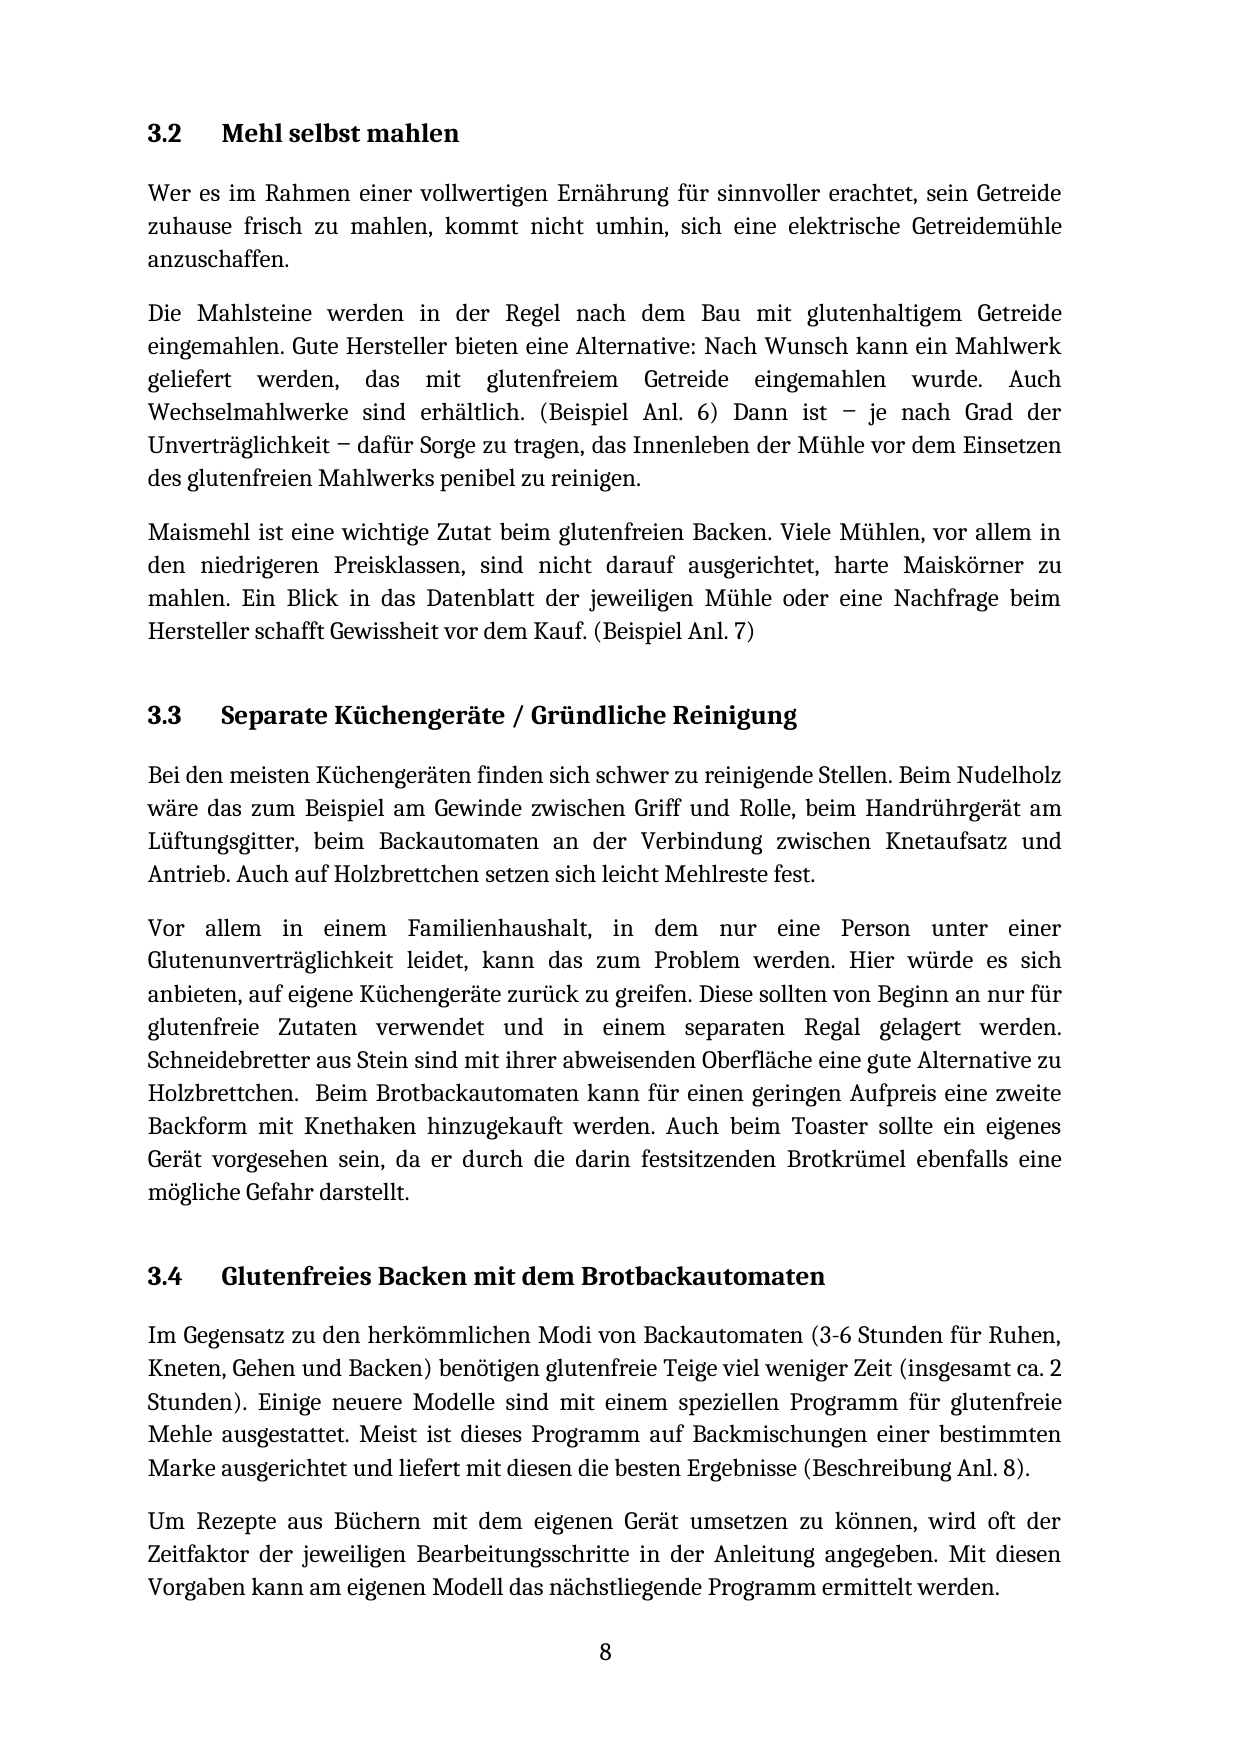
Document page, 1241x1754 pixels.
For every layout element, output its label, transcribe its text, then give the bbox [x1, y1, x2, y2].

text Bei den meisten Küchengeräten finden sich schwer zu reinigende Stellen. Beim Nudelholz wäre das zum Beispiel am Gewinde zwischen Griff und Rolle, beim Handrührgerät am Lüftungsgitter, beim Backautomaten an der Verbindung zwischen Knetaufsatz und Antrieb. Auch auf Holzbrettchen setzen sich leicht Mehlreste fest. [148, 761, 1063, 888]
text Im Gegensatz zu den herkömmlichen Modi von Backautomaten (3-6 Stunden für Ruhen, Kneten, Gehen und Backen) benötigen glutenfreie Teige viel weniger Zeit (insgesamt ca. 2 Stunden). Einige neuere Modelle sind mit einem speziellen Programm für glutenfreie Mehle ausgestattet. Meist ist dieses Programm auf Backmischungen einer bestimmten Marke ausgerichtet und liefert mit diesen die besten Ergebnisse (Beschreibung Anl. 8). [148, 1321, 1063, 1482]
text Um Rezepte aus Büchern mit dem eigenen Gerät umsetzen zu können, wird oft der Zeitfaktor der jeweiligen Bearbeitungsschritte in der Anleitung angegeben. Mit diesen Vorgaben kann am eigenen Modell das nächstliegende Programm ermittelt werden. [148, 1507, 1063, 1602]
subtitle 3.3 Separate Küchengeräte / Gründliche Reinigung [148, 700, 1063, 731]
text Wer es im Rahmen einer vollwertigen Ernährung für sinnvoller erachtet, sein Getreide zuhause frisch zu mahlen, kommt nicht umhin, sich eine elektrische Getreidemühle anzuschaffen. [148, 179, 1063, 274]
text Vor allem in einem Familienhaushalt, in dem nur eine Person unter einer Glutenunverträglichkeit leidet, kann das zum Problem werden. Hier würde es sich anbieten, auf eigene Küchengeräte zurück zu greifen. Diese sollten von Beginn an nur für glutenfreie Zutaten verwendet und in einem separaten Regal gelagert werden. Schneidebretter aus Stein sind mit ihrer abweisenden Oberfläche eine gute Alternative zu Holzbrettchen. Beim Brotbackautomaten kann für einen geringen Aufpreis eine zweite Backform mit Knethaken hinzugekauft werden. Auch beim Toaster sollte ein eigenes Gerät vorgesehen sein, da er durch die darin festsitzenden Brotkrümel ebenfalls eine mögliche Gefahr darstellt. [148, 913, 1063, 1206]
text Die Mahlsteine werden in der Regel nach dem Bau mit glutenhaltigem Getreide eingemahlen. Gute Hersteller bieten eine Alternative: Nach Wunsch kann ein Mahlwerk geliefert werden, das mit glutenfreiem Getreide eingemahlen wurde. Auch Wechselmahlwerke sind erhältlich. (Beispiel Anl. 6) Dann ist ‒ je nach Grad der Unverträglichkeit ‒ dafür Sorge zu tragen, das Innenleben der Mühle vor dem Einsetzen des glutenfreien Mahlwerks penibel zu reinigen. [148, 299, 1063, 493]
subtitle 3.4 Glutenfreies Backen mit dem Brotbackautomaten [148, 1261, 1063, 1292]
text Maismehl ist eine wichtige Zutat beim glutenfreien Backen. Viele Mühlen, vor allem in den niedrigeren Preisklassen, sind nicht darauf ausgerichtet, harte Maiskörner zu mahlen. Ein Blick in das Datenblatt der jeweiligen Mühle oder eine Nachfrage beim Hersteller schafft Gewissheit vor dem Kauf. (Beispiel Anl. 7) [148, 518, 1063, 646]
subtitle 3.2 Mehl selbst mahlen [148, 118, 1063, 149]
